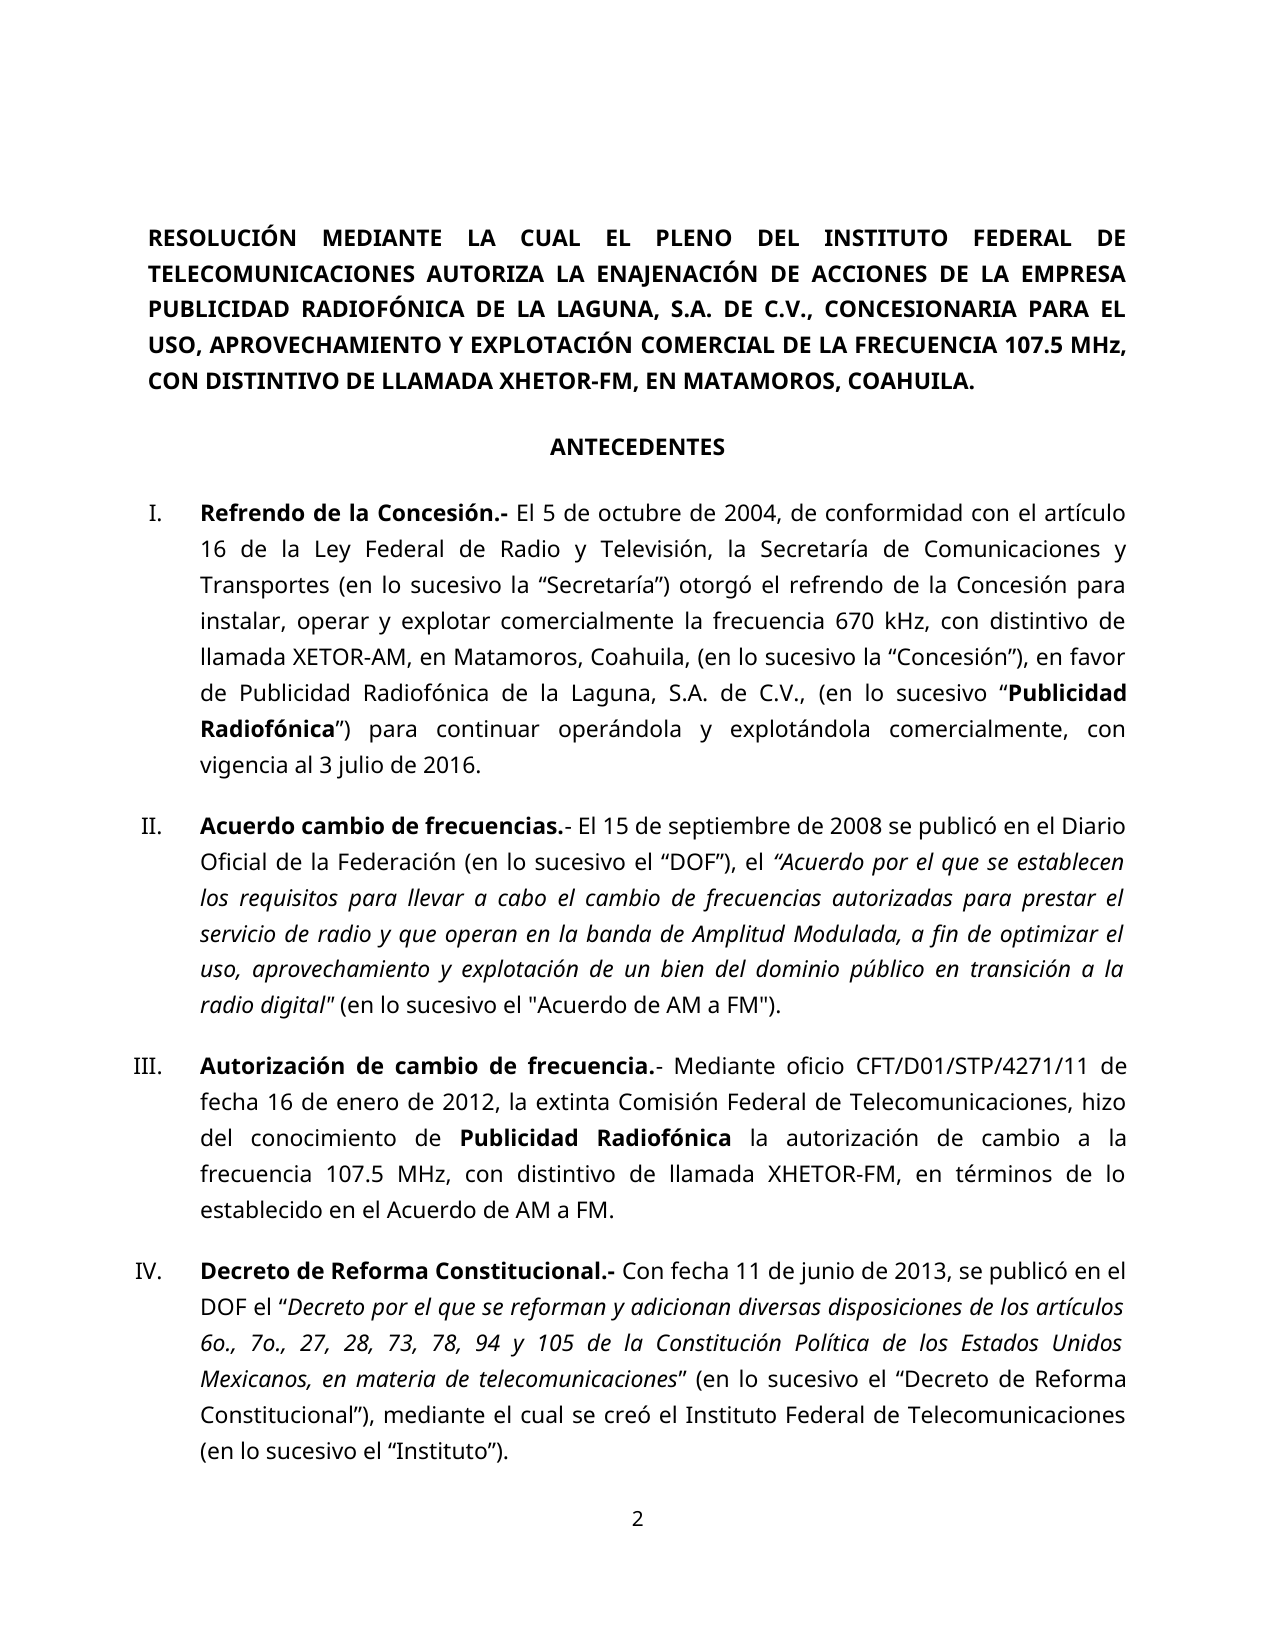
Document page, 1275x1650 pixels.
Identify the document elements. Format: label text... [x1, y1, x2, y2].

subtitle ANTECEDENTES [148, 431, 1127, 462]
list Refrendo de la Concesión.- El 5 de octubre de 2004, de conformidad con el artículo 16 de la Ley Federal de Radio y Televisión, la Secretaría de Comunicaciones y Transportes (en lo sucesivo la “Secretaría”) otorgó el refrendo de la Concesión para instalar, operar y explotar comercialmente la frecuencia 670 kHz, con distintivo de llamada XETOR-AM, en Matamoros, Coahuila, (en lo sucesivo la “Concesión”), en favor de Publicidad Radiofónica de la Laguna, S.A. de C.V., (en lo sucesivo “Publicidad Radiofónica”) para continuar operándola y explotándola comercialmente, con vigencia al 3 julio de 2016. [162, 497, 1127, 780]
list Decreto de Reforma Constitucional.- Con fecha 11 de junio de 2013, se publicó en el DOF el “Decreto por el que se reforman y adicionan diversas disposiciones de los artículos 6o., 7o., 27, 28, 73, 78, 94 y 105 de la Constitución Política de los Estados Unidos Mexicanos, en materia de telecomunicaciones” (en lo sucesivo el “Decreto de Reforma Constitucional”), mediante el cual se creó el Instituto Federal de Telecomunicaciones (en lo sucesivo el “Instituto”). [162, 1255, 1127, 1466]
list Acuerdo cambio de frecuencias.- El 15 de septiembre de 2008 se publicó en el Diario Oficial de la Federación (en lo sucesivo el “DOF”), el “Acuerdo por el que se establecen los requisitos para llevar a cabo el cambio de frecuencias autorizadas para prestar el servicio de radio y que operan en la banda de Amplitud Modulada, a fin de optimizar el uso, aprovechamiento y explotación de un bien del dominio público en transición a la radio digital" (en lo sucesivo el "Acuerdo de AM a FM"). [162, 810, 1127, 1021]
subtitle RESOLUCIÓN MEDIANTE LA CUAL EL PLENO DEL INSTITUTO FEDERAL DE TELECOMUNICACIONES AUTORIZA LA ENAJENACIÓN DE ACCIONES DE LA EMPRESA PUBLICIDAD RADIOFÓNICA DE LA LAGUNA, S.A. DE C.V., CONCESIONARIA PARA EL USO, APROVECHAMIENTO Y EXPLOTACIÓN COMERCIAL DE LA FRECUENCIA 107.5 MHz, CON DISTINTIVO DE LLAMADA XHETOR-FM, EN MATAMOROS, COAHUILA. [148, 222, 1127, 397]
list Autorización de cambio de frecuencia.- Mediante oficio CFT/D01/STP/4271/11 de fecha 16 de enero de 2012, la extinta Comisión Federal de Telecomunicaciones, hizo del conocimiento de Publicidad Radiofónica la autorización de cambio a la frecuencia 107.5 MHz, con distintivo de llamada XHETOR-FM, en términos de lo establecido en el Acuerdo de AM a FM. [162, 1050, 1127, 1225]
